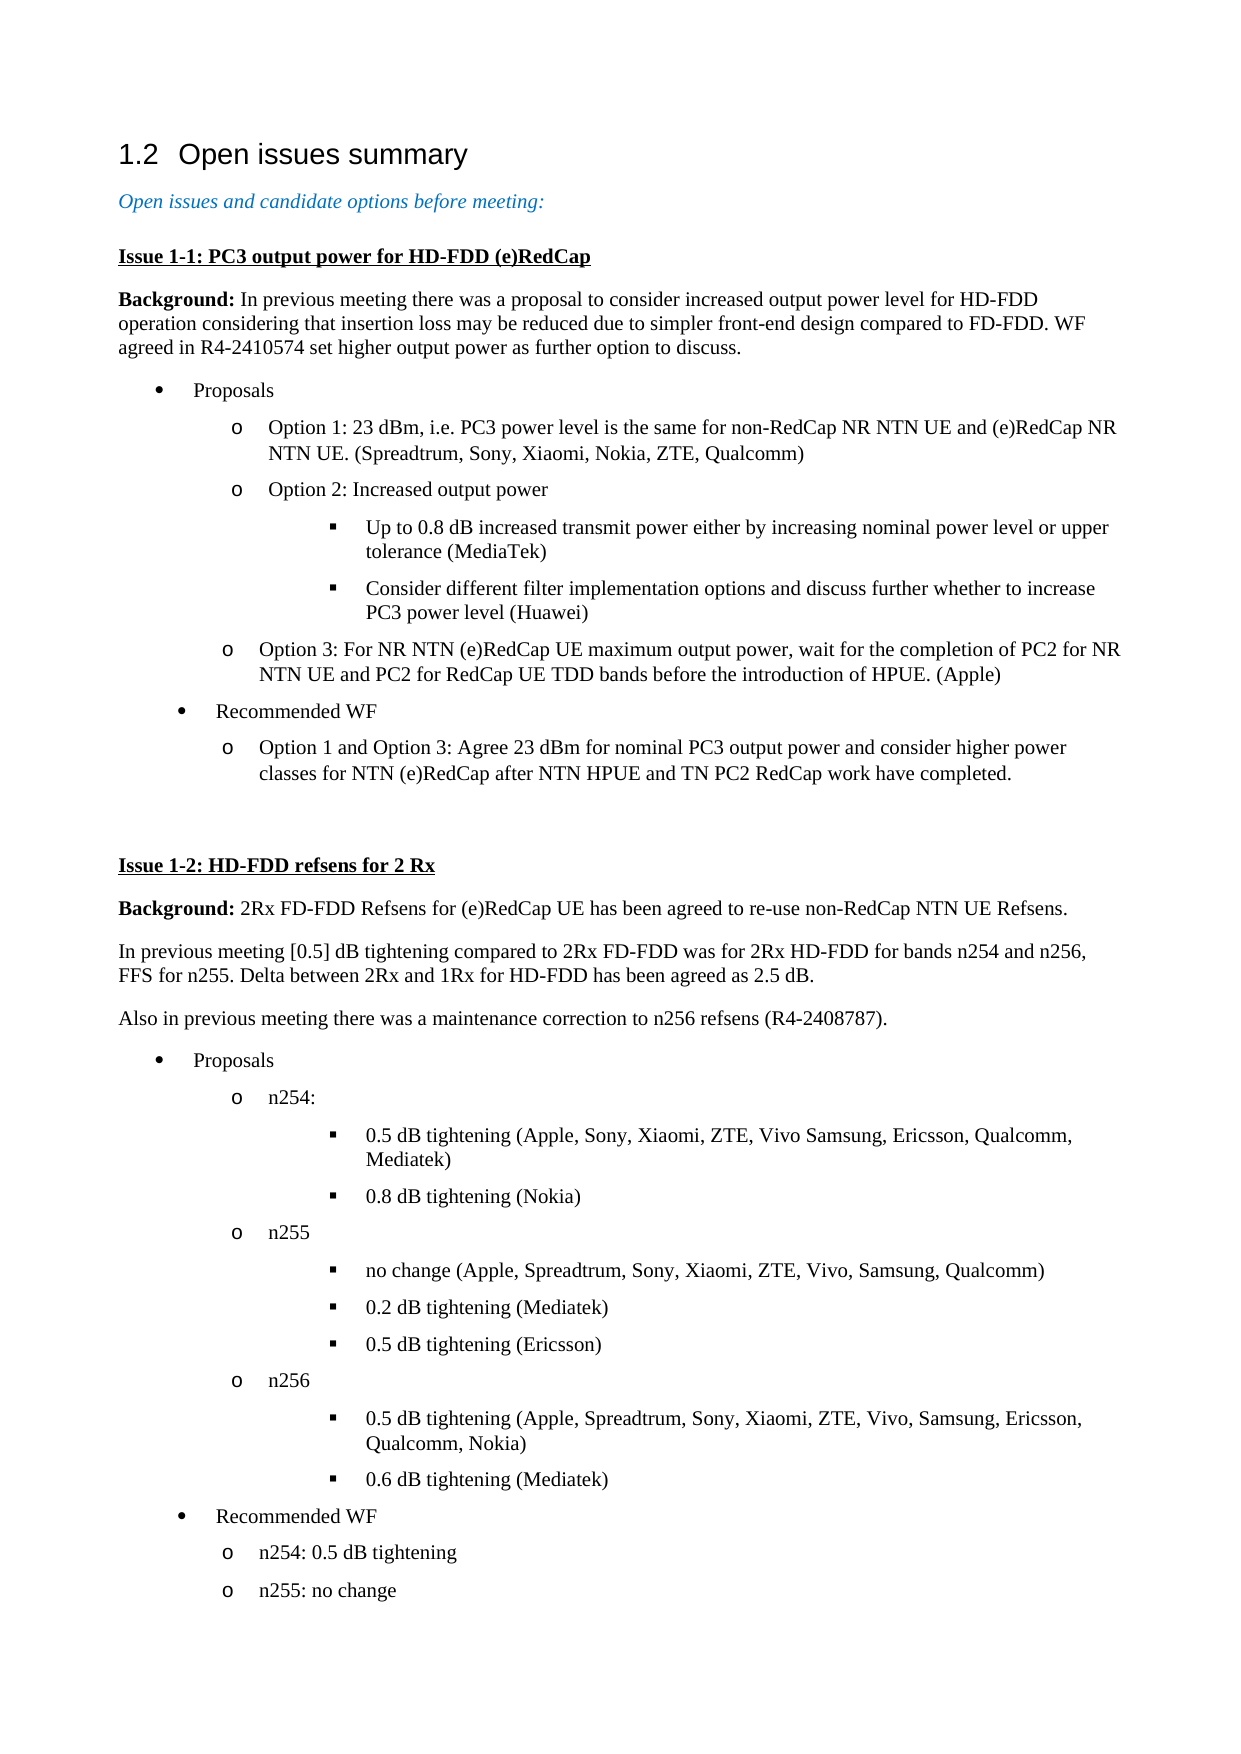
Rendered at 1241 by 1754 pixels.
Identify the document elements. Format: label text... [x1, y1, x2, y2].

list 0.5 dB tightening (Ericsson) [328, 1332, 1122, 1356]
list 0.6 dB tightening (Mediatek) [328, 1467, 1122, 1491]
list Consider different filter implementation options and discuss further whether to increase PC3 power level (Huawei) [328, 576, 1122, 624]
text In previous meeting [0.5] dB tightening compared to 2Rx FD-FDD was for 2Rx HD-FDD for bands n254 and n256, FFS for n255. Delta between 2Rx and 1Rx for HD-FDD has been agreed as 2.5 dB. [118, 938, 1122, 987]
list n255: no change [221, 1578, 1122, 1604]
list 0.5 dB tightening (Apple, Spreadtrum, Sony, Xiaomi, ZTE, Vivo, Samsung, Ericsson, Qualcomm, Nokia) [328, 1406, 1122, 1454]
list Option 1 and Option 3: Agree 23 dBm for nominal PC3 output power and consider higher power classes for NTN (e)RedCap after NTN HPUE and TN PC2 RedCap work have completed. [221, 735, 1122, 785]
list Proposals [156, 1048, 1122, 1072]
text Also in previous meeting there was a maintenance correction to n256 refsens (R4-2408787). [118, 1005, 1122, 1029]
list Recommended WF [178, 699, 1122, 723]
list n256 [231, 1368, 1122, 1394]
subtitle Issue 1-2: HD-FDD refsens for 2 Rx [118, 853, 1122, 877]
text Background: 2Rx FD-FDD Refsens for (e)RedCap UE has been agreed to re-use non-RedCap NTN UE Refsens. [118, 896, 1122, 920]
list 0.5 dB tightening (Apple, Sony, Xiaomi, ZTE, Vivo Samsung, Ericsson, Qualcomm, Mediatek) [328, 1123, 1122, 1171]
list n254: 0.5 dB tightening [221, 1540, 1122, 1566]
list Option 3: For NR NTN (e)RedCap UE maximum output power, wait for the completion of PC2 for NR NTN UE and PC2 for RedCap UE TDD bands before the introduction of HPUE. (Apple) [221, 636, 1122, 686]
list Recommended WF [178, 1503, 1122, 1528]
text Open issues and candidate options before meeting: [118, 189, 1122, 213]
list Option 2: Increased output power [231, 477, 1122, 503]
list n254: [231, 1085, 1122, 1111]
list Option 1: 23 dBm, i.e. PC3 power level is the same for non-RedCap NR NTN UE and (e)RedCap NR NTN UE. (Spreadtrum, Sony, Xiaomi, Nokia, ZTE, Qualcomm) [231, 415, 1122, 464]
list 0.8 dB tightening (Nokia) [328, 1184, 1122, 1208]
list n255 [231, 1220, 1122, 1246]
subtitle Issue 1-1: PC3 output power for HD-FDD (e)RedCap [118, 244, 1122, 268]
list no change (Apple, Spreadtrum, Sony, Xiaomi, ZTE, Vivo, Samsung, Qualcomm) [328, 1258, 1122, 1282]
subtitle Open issues summary [118, 137, 1122, 170]
text Background: In previous meeting there was a proposal to consider increased output power level for HD-FDD operation considering that insertion loss may be reduced due to simpler front-end design compared to FD-FDD. WF agreed in R4-2410574 set higher output power as further option to discuss. [118, 287, 1122, 359]
list Up to 0.8 dB increased transmit power either by increasing nominal power level or upper tolerance (MediaTek) [328, 515, 1122, 563]
list 0.2 dB tightening (Mediatek) [328, 1295, 1122, 1319]
list Proposals [156, 378, 1122, 402]
